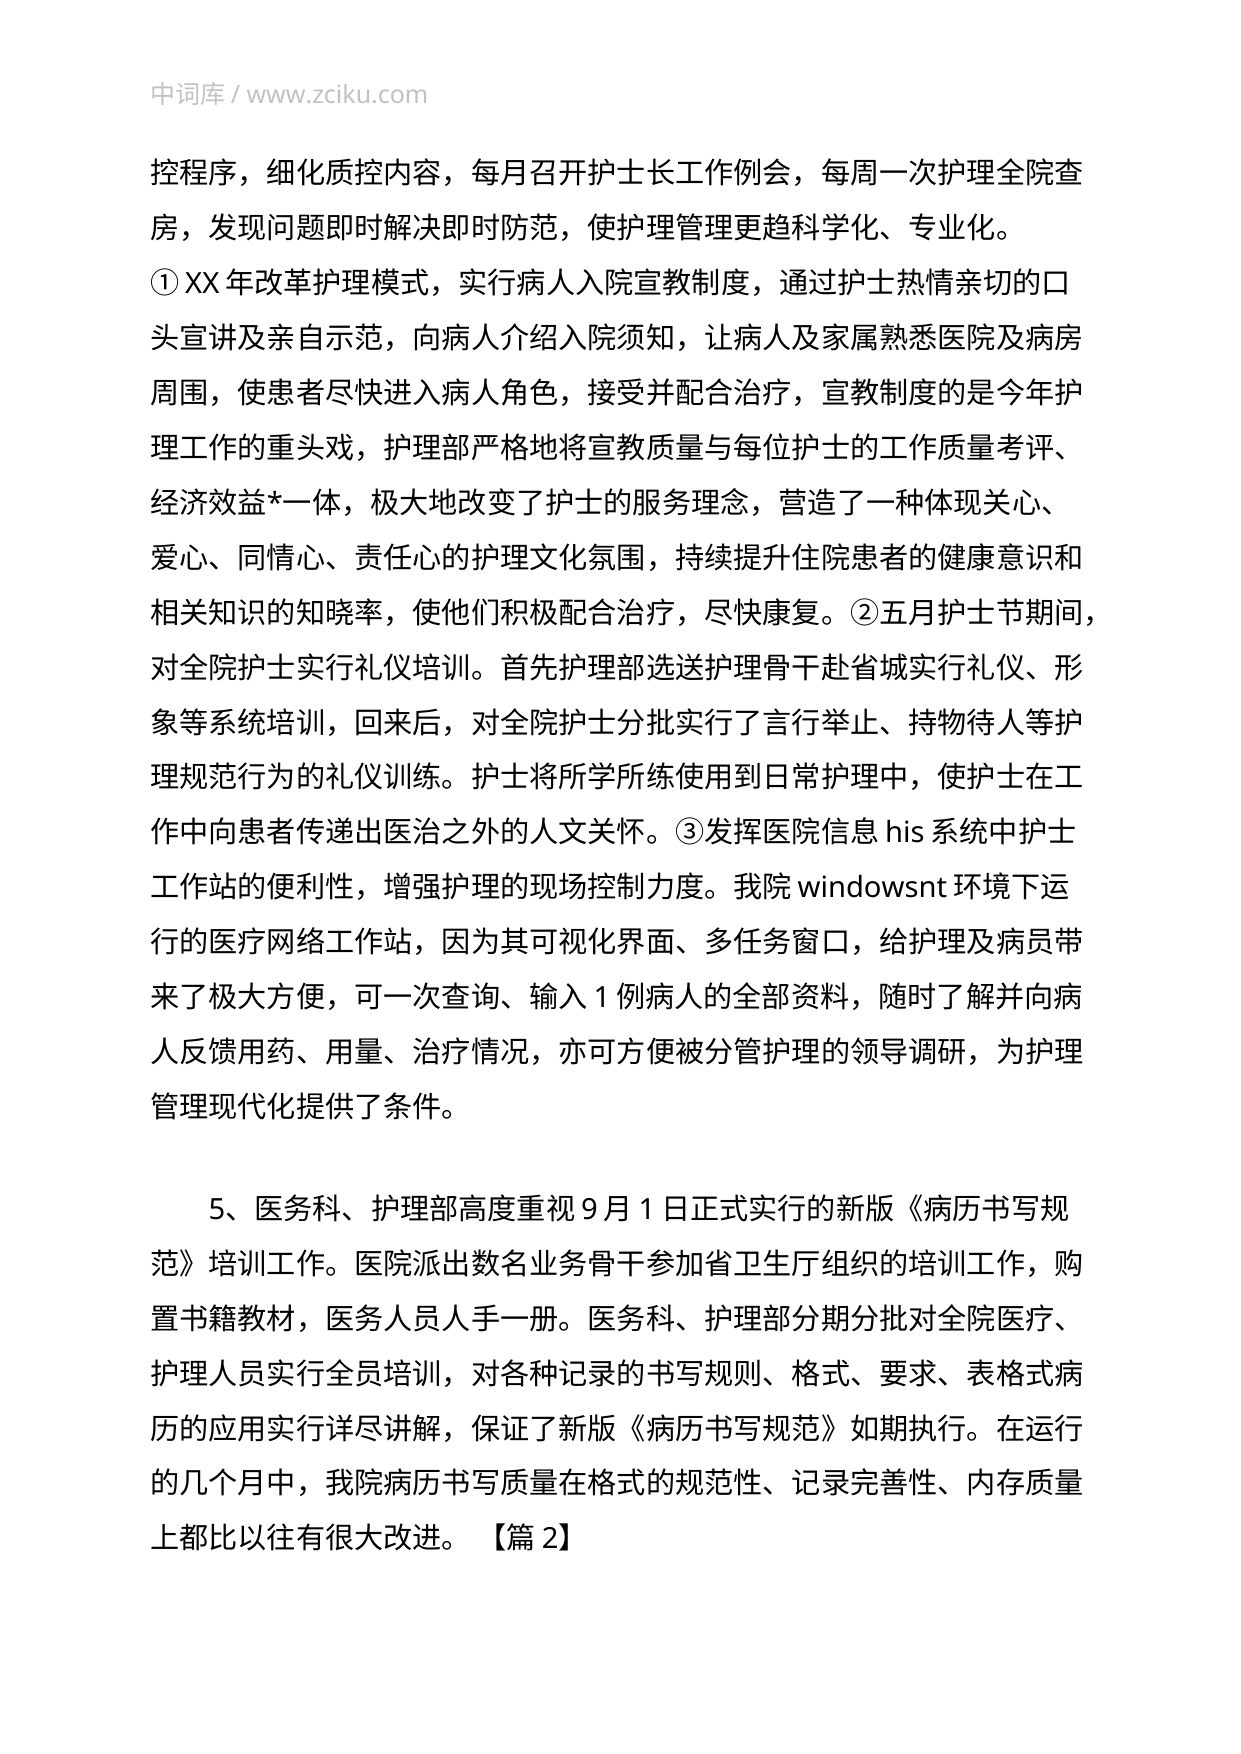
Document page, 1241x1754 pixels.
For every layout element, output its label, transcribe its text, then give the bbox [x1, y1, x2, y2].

text 5、医务科、护理部高度重视9月1日正式实行的新版《病历书写规范》培训工作。医院派出数名业务骨干参加省卫生厅组织的培训工作，购置书籍教材，医务人员人手一册。医务科、护理部分期分批对全院医疗、护理人员实行全员培训，对各种记录的书写规则、格式、要求、表格式病历的应用实行详尽讲解，保证了新版《病历书写规范》如期执行。在运行的几个月中，我院病历书写质量在格式的规范性、记录完善性、内存质量上都比以往有很大改进。 【篇2】 [150, 1186, 1090, 1557]
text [150, 150, 1090, 1126]
